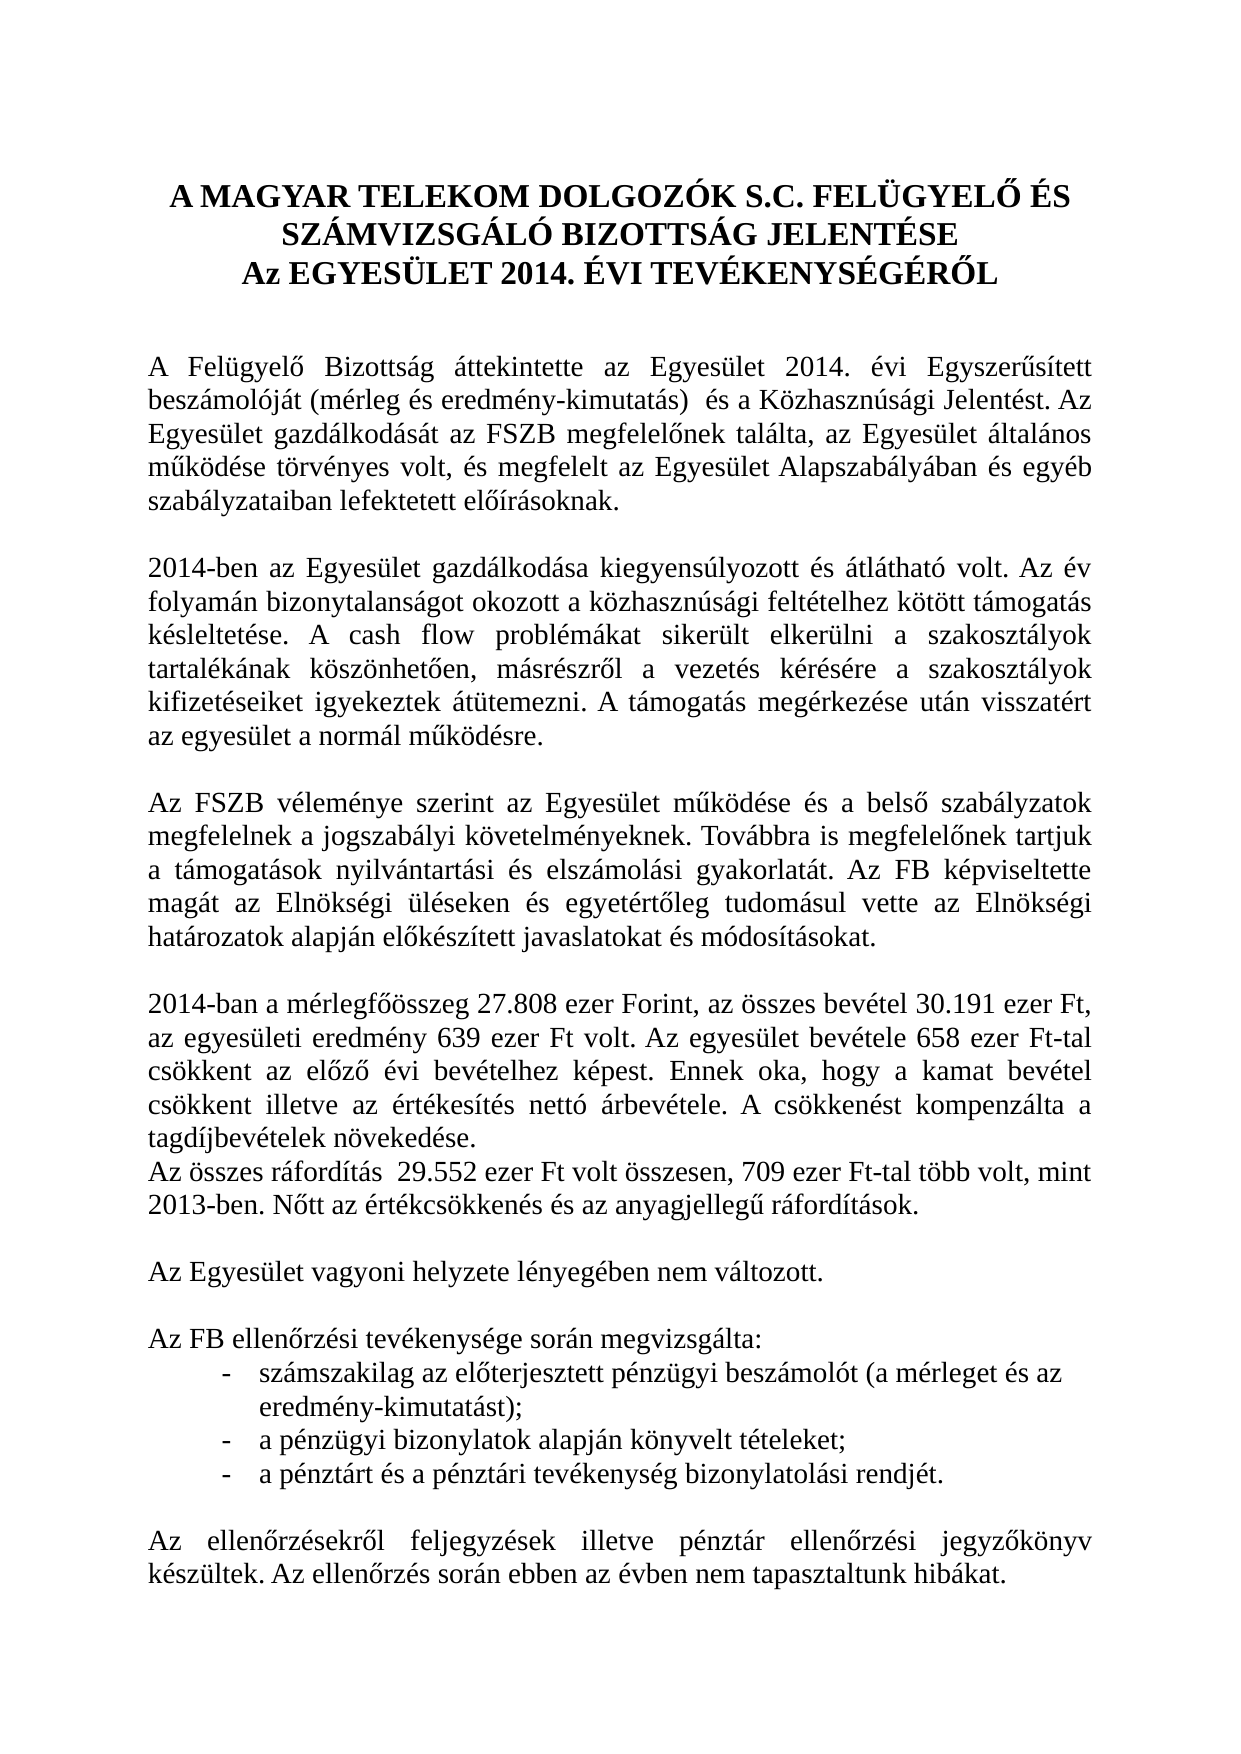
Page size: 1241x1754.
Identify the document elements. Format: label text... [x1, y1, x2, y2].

text Az FB ellenőrzési tevékenysége során megvizsgálta: [148, 1322, 1093, 1355]
text Az Egyesület vagyoni helyzete lényegében nem változott. [148, 1254, 1093, 1288]
text 2014-ban a mérlegfőösszeg 27.808 ezer Forint, az összes bevétel 30.191 ezer Ft, az egyesületi eredmény 639 ezer Ft volt. Az egyesület bevétele 658 ezer Ft-tal csökkent az előző évi bevételhez képest. Ennek oka, hogy a kamat bevétel csökkent illetve az értékesítés nettó árbevétele. A csökkenést kompenzálta a tagdíjbevételek növekedése. [148, 986, 1093, 1154]
text A MAGYAR TELEKOM DOLGOZÓK S.C. FELÜGYELŐ ÉS SZÁMVIZSGÁLÓ BIZOTTSÁG JELENTÉSE [148, 176, 1093, 253]
list a pénztárt és a pénztári tevékenység bizonylatolási rendjét. [221, 1456, 1093, 1489]
text 2014-ben az Egyesület gazdálkodása kiegyensúlyozott és átlátható volt. Az év folyamán bizonytalanságot okozott a közhasznúsági feltételhez kötött támogatás késleltetése. A cash flow problémákat sikerült elkerülni a szakosztályok tartalékának köszönhetően, másrészről a vezetés kérésére a szakosztályok kifizetéseiket igyekeztek átütemezni. A támogatás megérkezése után visszatért az egyesület a normál működésre. [148, 550, 1093, 751]
text A Felügyelő Bizottság áttekintette az Egyesület 2014. évi Egyszerűsített beszámolóját (mérleg és eredmény-kimutatás) és a Közhasznúsági Jelentést. Az Egyesület gazdálkodását az FSZB megfelelőnek találta, az Egyesület általános működése törvényes volt, és megfelelt az Egyesület Alapszabályában és egyéb szabályzataiban lefektetett előírásoknak. [148, 349, 1093, 517]
text Az összes ráfordítás 29.552 ezer Ft volt összesen, 709 ezer Ft-tal több volt, mint 2013-ben. Nőtt az értékcsökkenés és az anyagjellegű ráfordítások. [148, 1154, 1093, 1221]
list a pénzügyi bizonylatok alapján könyvelt tételeket; [221, 1422, 1093, 1456]
list számszakilag az előterjesztett pénzügyi beszámolót (a mérleget és az eredmény-kimutatást); [221, 1355, 1093, 1422]
text Az EGYESÜLET 2014. ÉVI TEVÉKENYSÉGÉRŐL [148, 253, 1093, 291]
text Az FSZB véleménye szerint az Egyesület működése és a belső szabályzatok megfelelnek a jogszabályi követelményeknek. Továbbra is megfelelőnek tartjuk a támogatások nyilvántartási és elszámolási gyakorlatát. Az FB képviseltette magát az Elnökségi üléseken és egyetértőleg tudomásul vette az Elnökségi határozatok alapján előkészített javaslatokat és módosításokat. [148, 785, 1093, 953]
text Az ellenőrzésekről feljegyzések illetve pénztár ellenőrzési jegyzőkönyv készültek. Az ellenőrzés során ebben az évben nem tapasztaltunk hibákat. [148, 1523, 1093, 1590]
